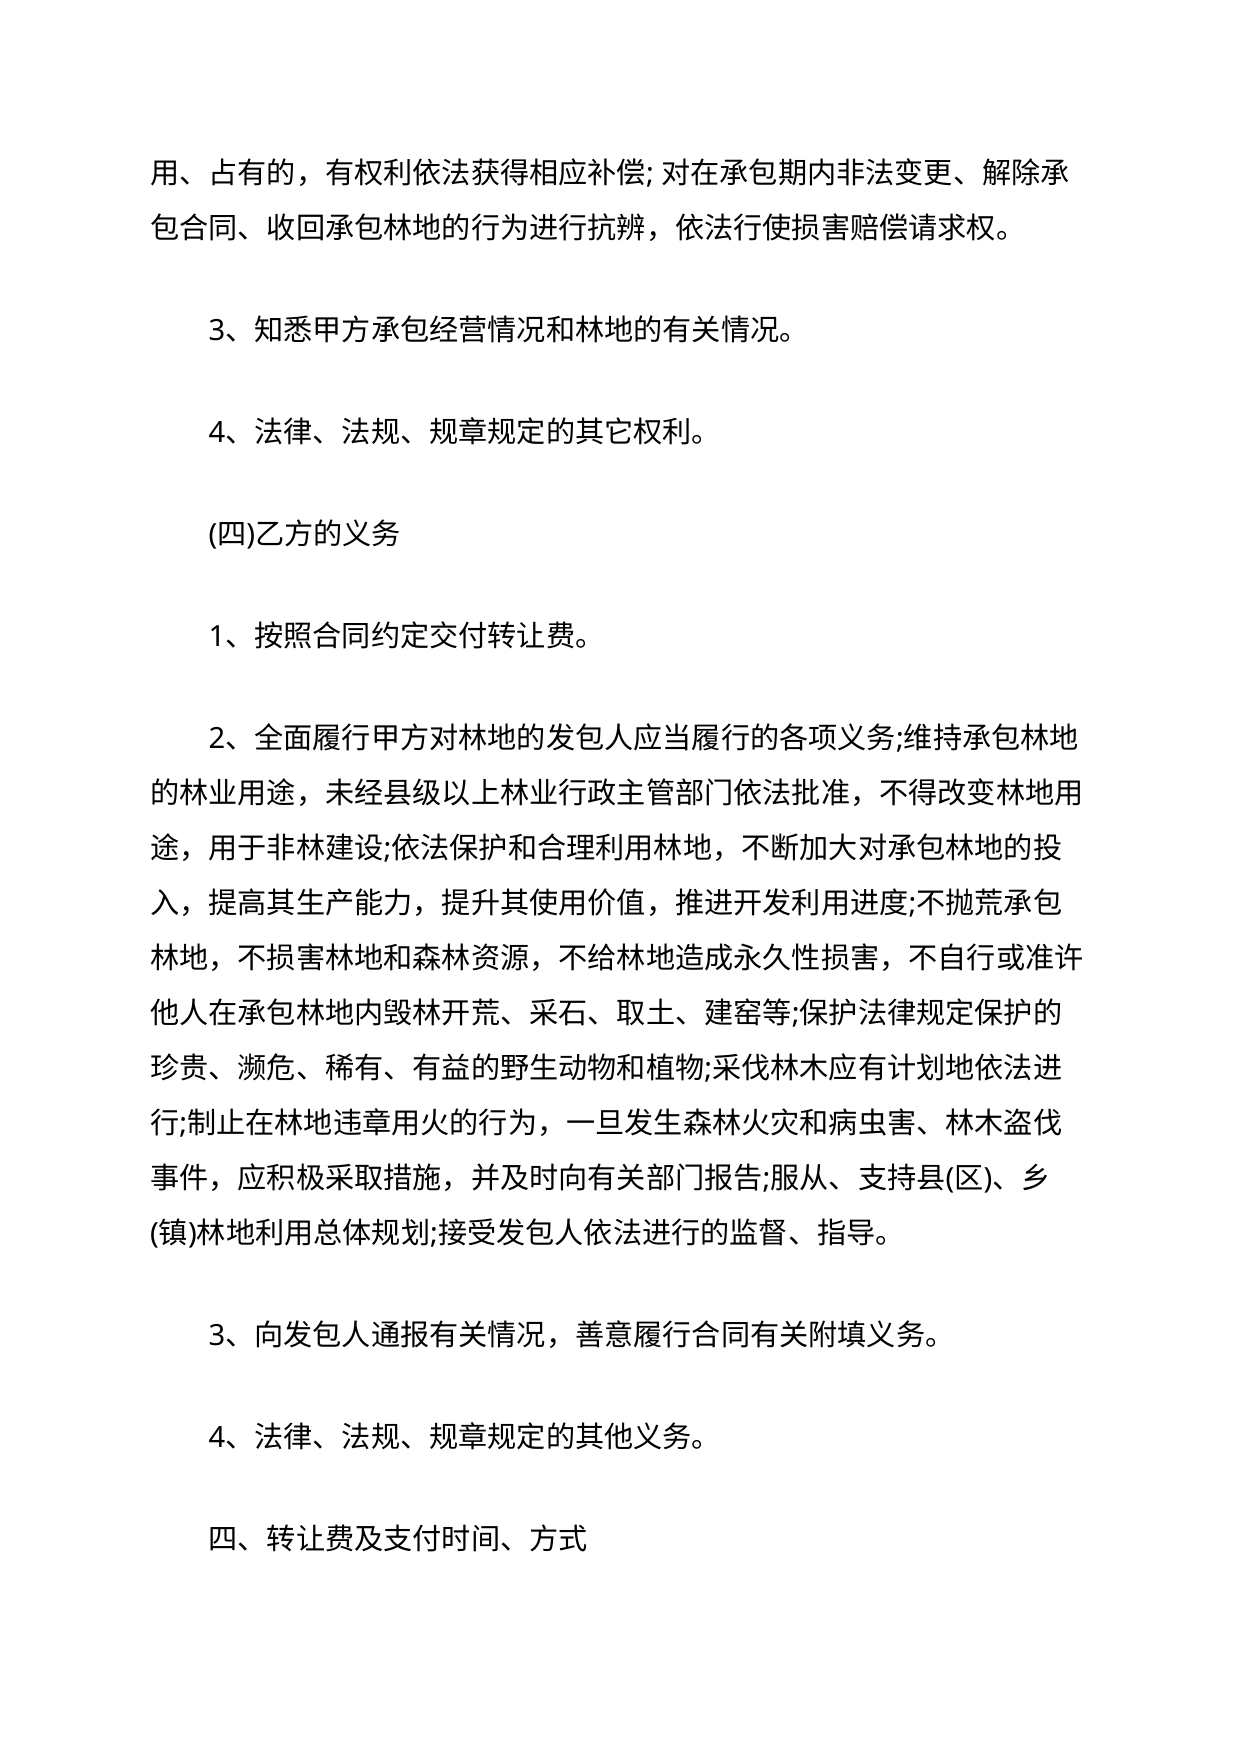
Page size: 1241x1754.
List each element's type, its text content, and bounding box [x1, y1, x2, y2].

text 4、法律、法规、规章规定的其它权利。 [150, 409, 1090, 451]
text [150, 150, 1090, 247]
text 4、法律、法规、规章规定的其他义务。 [150, 1413, 1090, 1456]
text 3、向发包人通报有关情况，善意履行合同有关附填义务。 [150, 1311, 1090, 1354]
text (四)乙方的义务 [150, 511, 1090, 553]
text 四、转让费及支付时间、方式 [150, 1515, 1090, 1558]
text 1、按照合同约定交付转让费。 [150, 613, 1090, 655]
text 2、全面履行甲方对林地的发包人应当履行的各项义务;维持承包林地的林业用途，未经县级以上林业行政主管部门依法批准，不得改变林地用途，用于非林建设;依法保护和合理利用林地，不断加大对承包林地的投入，提高其生产能力，提升其使用价值，推进开发利用进度;不抛荒承包林地，不损害林地和森林资源，不给林地造成永久性损害，不自行或准许他人在承包林地内毁林开荒、采石、取土、建窑等;保护法律规定保护的珍贵、濒危、稀有、有益的野生动物和植物;采伐林木应有计划地依法进行;制止在林地违章用火的行为，一旦发生森林火灾和病虫害、林木盗伐事件，应积极采取措施，并及时向有关部门报告;服从、支持县(区)、乡(镇)林地利用总体规划;接受发包人依法进行的监督、指导。 [150, 715, 1090, 1252]
text 3、知悉甲方承包经营情况和林地的有关情况。 [150, 307, 1090, 349]
